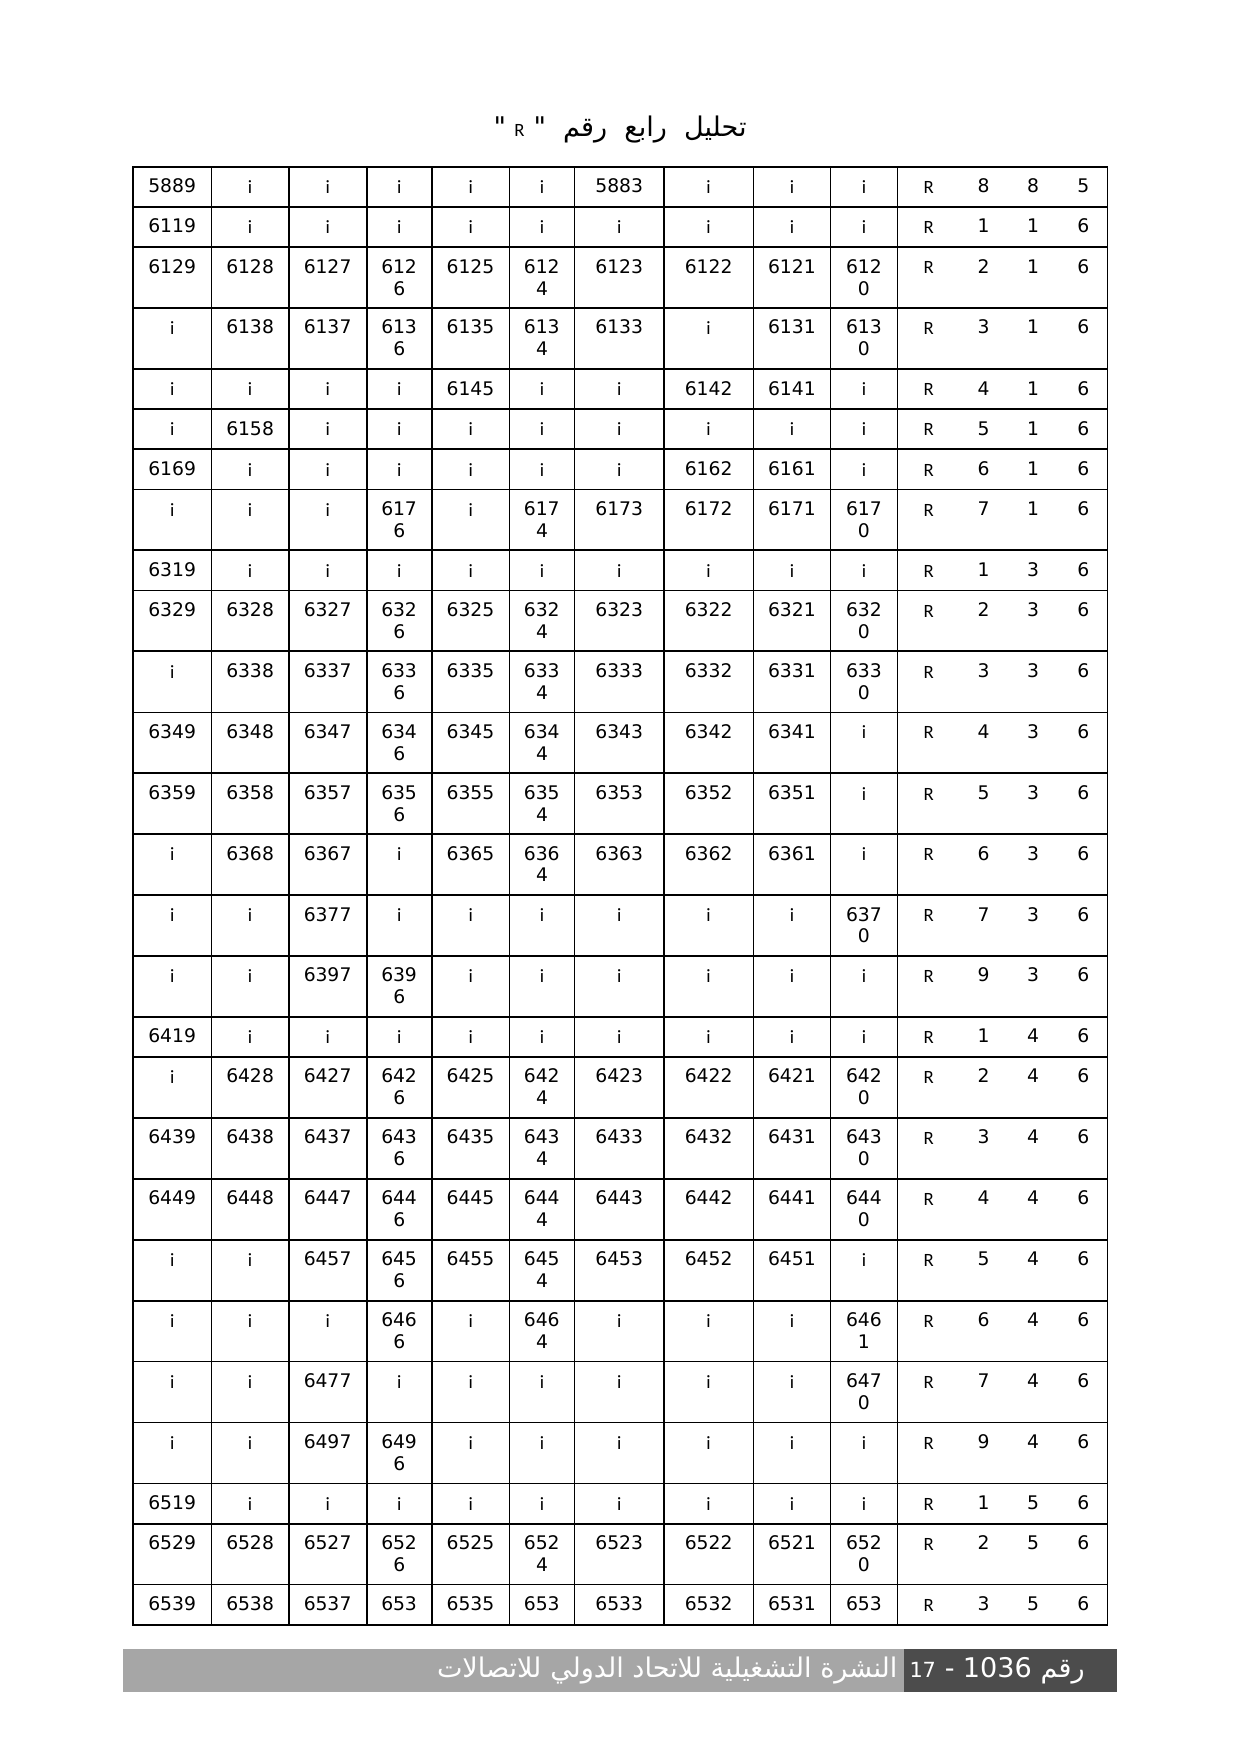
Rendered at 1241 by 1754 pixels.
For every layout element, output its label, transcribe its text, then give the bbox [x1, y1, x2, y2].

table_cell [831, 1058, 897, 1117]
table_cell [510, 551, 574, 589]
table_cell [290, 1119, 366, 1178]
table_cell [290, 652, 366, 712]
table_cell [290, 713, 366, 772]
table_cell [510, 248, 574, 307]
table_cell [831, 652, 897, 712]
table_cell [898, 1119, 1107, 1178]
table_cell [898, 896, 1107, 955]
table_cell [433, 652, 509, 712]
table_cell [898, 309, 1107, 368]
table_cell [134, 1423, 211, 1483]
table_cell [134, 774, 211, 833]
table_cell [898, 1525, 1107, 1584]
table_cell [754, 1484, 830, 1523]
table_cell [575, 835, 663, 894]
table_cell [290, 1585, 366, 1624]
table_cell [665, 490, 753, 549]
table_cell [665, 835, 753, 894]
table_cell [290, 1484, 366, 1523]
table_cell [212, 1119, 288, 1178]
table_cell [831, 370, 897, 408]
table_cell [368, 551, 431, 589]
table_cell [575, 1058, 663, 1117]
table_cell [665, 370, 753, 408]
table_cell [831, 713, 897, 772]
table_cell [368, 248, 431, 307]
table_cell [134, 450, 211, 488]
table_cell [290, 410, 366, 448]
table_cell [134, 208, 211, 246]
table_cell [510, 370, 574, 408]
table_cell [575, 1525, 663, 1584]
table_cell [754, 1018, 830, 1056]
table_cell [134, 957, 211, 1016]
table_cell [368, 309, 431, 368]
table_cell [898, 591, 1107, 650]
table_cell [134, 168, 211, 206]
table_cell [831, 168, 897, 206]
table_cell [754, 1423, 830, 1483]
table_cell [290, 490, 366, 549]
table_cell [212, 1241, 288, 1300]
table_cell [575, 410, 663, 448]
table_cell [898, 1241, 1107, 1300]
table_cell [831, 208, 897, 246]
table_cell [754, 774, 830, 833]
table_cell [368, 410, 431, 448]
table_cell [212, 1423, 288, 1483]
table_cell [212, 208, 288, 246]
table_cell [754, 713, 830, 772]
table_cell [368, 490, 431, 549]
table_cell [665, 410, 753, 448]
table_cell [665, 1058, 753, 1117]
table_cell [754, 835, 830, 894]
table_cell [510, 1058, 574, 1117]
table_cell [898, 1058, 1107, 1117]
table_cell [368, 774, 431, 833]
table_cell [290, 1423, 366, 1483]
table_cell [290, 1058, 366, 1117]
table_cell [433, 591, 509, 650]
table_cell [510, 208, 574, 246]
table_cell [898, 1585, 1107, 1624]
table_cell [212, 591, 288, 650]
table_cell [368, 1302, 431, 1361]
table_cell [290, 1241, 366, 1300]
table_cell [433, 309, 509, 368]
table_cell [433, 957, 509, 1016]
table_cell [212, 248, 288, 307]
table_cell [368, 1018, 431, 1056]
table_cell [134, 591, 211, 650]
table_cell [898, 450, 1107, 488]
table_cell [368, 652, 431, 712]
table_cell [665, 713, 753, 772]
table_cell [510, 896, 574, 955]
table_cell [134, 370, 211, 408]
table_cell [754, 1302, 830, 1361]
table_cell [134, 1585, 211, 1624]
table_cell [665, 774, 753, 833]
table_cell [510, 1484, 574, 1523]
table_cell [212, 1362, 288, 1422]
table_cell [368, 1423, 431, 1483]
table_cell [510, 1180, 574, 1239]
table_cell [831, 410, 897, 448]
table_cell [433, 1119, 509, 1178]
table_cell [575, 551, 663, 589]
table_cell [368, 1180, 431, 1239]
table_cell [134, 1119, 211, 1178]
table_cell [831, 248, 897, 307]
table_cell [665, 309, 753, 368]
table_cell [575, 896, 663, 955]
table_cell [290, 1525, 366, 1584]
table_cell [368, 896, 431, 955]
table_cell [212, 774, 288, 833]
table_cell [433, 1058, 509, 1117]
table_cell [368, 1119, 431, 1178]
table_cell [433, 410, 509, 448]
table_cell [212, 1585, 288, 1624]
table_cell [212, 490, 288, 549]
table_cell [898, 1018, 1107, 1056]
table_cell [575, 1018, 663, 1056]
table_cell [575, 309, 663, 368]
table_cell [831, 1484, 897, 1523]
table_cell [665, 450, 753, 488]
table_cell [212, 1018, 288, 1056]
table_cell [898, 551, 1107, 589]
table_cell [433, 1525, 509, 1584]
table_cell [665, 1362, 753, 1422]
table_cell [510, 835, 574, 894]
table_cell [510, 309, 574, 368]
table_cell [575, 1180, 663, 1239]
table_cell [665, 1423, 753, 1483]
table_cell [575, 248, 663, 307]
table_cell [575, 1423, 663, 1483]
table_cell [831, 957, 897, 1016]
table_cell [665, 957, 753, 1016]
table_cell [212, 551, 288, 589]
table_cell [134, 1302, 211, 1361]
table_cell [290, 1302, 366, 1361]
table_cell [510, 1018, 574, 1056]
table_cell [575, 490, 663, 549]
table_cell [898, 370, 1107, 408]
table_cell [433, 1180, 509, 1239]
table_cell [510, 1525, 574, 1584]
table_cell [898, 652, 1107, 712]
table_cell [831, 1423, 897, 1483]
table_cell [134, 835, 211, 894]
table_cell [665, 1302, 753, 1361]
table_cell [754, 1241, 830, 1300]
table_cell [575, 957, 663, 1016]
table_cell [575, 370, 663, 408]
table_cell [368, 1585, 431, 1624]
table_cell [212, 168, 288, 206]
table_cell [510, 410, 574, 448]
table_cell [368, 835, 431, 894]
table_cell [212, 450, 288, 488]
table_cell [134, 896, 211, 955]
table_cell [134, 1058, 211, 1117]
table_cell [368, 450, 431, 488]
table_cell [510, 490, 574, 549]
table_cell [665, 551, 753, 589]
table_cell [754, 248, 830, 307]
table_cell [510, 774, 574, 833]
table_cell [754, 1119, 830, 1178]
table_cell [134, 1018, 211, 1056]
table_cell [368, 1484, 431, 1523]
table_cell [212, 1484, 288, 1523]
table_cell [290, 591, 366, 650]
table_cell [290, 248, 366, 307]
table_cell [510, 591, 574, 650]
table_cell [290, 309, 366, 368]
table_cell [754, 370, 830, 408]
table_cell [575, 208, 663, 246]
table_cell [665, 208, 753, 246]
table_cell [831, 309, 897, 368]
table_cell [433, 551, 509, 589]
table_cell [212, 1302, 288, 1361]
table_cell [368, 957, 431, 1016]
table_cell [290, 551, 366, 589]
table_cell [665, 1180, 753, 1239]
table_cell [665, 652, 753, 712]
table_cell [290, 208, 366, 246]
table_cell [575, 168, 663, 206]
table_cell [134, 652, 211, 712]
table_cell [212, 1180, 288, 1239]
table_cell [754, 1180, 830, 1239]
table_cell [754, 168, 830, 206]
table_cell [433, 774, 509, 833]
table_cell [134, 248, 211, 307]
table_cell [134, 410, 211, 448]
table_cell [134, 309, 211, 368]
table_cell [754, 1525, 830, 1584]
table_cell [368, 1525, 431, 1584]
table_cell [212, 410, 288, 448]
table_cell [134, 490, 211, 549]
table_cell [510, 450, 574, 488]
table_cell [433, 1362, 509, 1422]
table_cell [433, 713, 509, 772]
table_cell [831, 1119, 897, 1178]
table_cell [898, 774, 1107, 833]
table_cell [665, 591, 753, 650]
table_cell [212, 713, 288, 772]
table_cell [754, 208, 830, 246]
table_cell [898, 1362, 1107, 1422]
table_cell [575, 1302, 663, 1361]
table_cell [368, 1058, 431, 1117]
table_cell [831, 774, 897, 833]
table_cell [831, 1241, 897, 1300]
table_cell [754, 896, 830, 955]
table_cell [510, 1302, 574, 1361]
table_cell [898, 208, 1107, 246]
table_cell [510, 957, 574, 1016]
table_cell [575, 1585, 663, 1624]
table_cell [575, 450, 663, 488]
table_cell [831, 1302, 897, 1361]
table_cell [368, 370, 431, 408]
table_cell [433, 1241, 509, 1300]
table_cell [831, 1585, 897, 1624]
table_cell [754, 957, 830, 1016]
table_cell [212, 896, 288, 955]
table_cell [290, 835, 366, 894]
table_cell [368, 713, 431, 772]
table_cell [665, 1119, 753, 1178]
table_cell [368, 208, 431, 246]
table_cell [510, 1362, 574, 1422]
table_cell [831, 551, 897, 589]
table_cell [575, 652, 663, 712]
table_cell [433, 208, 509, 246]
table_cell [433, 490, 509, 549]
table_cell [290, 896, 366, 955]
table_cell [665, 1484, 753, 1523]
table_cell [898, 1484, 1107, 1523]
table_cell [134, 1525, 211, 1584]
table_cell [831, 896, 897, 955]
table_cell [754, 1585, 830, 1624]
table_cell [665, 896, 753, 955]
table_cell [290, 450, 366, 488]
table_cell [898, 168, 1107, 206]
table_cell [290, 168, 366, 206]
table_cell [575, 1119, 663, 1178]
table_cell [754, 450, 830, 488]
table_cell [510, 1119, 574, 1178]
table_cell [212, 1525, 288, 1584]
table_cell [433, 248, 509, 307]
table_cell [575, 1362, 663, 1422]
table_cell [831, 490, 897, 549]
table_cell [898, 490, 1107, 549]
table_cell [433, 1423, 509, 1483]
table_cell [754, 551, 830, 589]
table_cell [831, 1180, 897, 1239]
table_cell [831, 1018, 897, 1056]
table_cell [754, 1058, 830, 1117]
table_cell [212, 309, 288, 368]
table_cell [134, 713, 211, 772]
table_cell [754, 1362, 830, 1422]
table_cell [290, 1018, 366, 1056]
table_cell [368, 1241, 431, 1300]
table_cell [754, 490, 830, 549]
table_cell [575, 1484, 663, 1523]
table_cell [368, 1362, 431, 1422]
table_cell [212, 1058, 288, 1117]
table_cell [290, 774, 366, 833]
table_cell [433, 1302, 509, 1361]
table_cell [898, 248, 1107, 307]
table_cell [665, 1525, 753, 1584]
table_header تحليل رابع رقم " R " [133, 118, 1107, 166]
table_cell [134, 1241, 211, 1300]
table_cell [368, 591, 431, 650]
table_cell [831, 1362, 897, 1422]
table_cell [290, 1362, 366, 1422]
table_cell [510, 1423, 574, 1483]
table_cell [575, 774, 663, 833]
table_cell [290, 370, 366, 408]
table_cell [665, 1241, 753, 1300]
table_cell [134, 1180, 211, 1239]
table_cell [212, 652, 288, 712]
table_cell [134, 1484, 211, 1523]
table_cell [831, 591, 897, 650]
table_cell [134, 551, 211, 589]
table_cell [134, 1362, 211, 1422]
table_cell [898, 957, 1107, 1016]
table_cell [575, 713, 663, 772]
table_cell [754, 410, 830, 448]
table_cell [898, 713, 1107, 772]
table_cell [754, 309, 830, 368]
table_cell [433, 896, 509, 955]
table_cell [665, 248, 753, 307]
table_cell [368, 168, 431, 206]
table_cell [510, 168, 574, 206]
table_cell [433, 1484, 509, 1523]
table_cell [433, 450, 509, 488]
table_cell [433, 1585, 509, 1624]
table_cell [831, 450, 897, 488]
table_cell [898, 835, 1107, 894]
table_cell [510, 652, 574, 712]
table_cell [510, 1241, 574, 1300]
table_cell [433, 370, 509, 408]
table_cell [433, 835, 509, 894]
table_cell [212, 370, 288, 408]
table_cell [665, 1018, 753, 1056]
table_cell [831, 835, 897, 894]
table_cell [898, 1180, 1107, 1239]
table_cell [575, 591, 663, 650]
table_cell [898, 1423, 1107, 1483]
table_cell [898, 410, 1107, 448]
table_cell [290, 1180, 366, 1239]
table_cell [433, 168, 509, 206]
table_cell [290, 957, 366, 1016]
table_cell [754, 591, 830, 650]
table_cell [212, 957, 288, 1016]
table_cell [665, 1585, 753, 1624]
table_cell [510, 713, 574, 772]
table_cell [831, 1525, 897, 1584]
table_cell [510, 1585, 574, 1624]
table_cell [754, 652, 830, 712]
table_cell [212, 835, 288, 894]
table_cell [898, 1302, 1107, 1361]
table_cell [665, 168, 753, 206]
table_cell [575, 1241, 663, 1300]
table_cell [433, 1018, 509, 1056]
